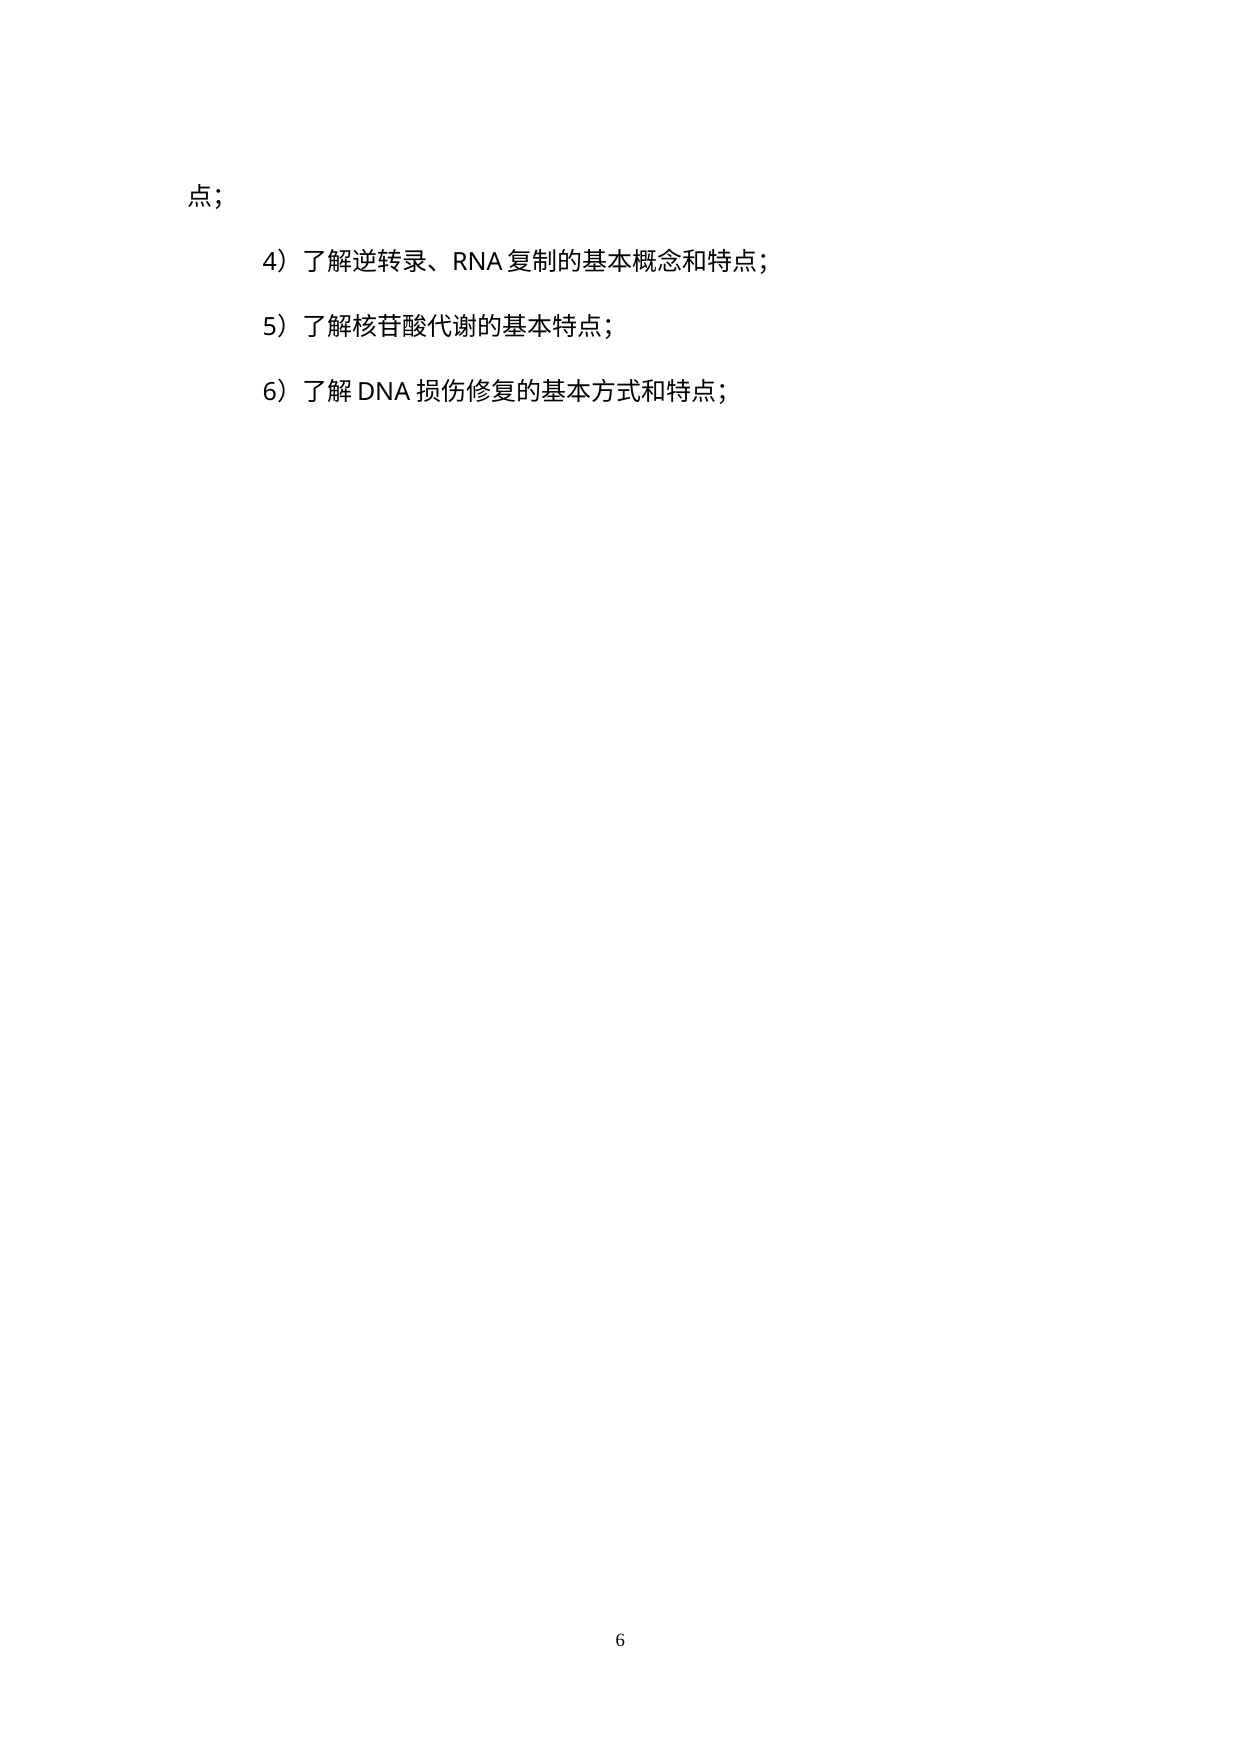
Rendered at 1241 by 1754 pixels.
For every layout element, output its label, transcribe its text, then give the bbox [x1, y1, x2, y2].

text 5）了解核苷酸代谢的基本特点； [187, 292, 1053, 357]
text 4）了解逆转录、RNA复制的基本概念和特点； [187, 227, 1053, 292]
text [187, 162, 1053, 227]
text 6）了解DNA 损伤修复的基本方式和特点； [187, 357, 1053, 422]
